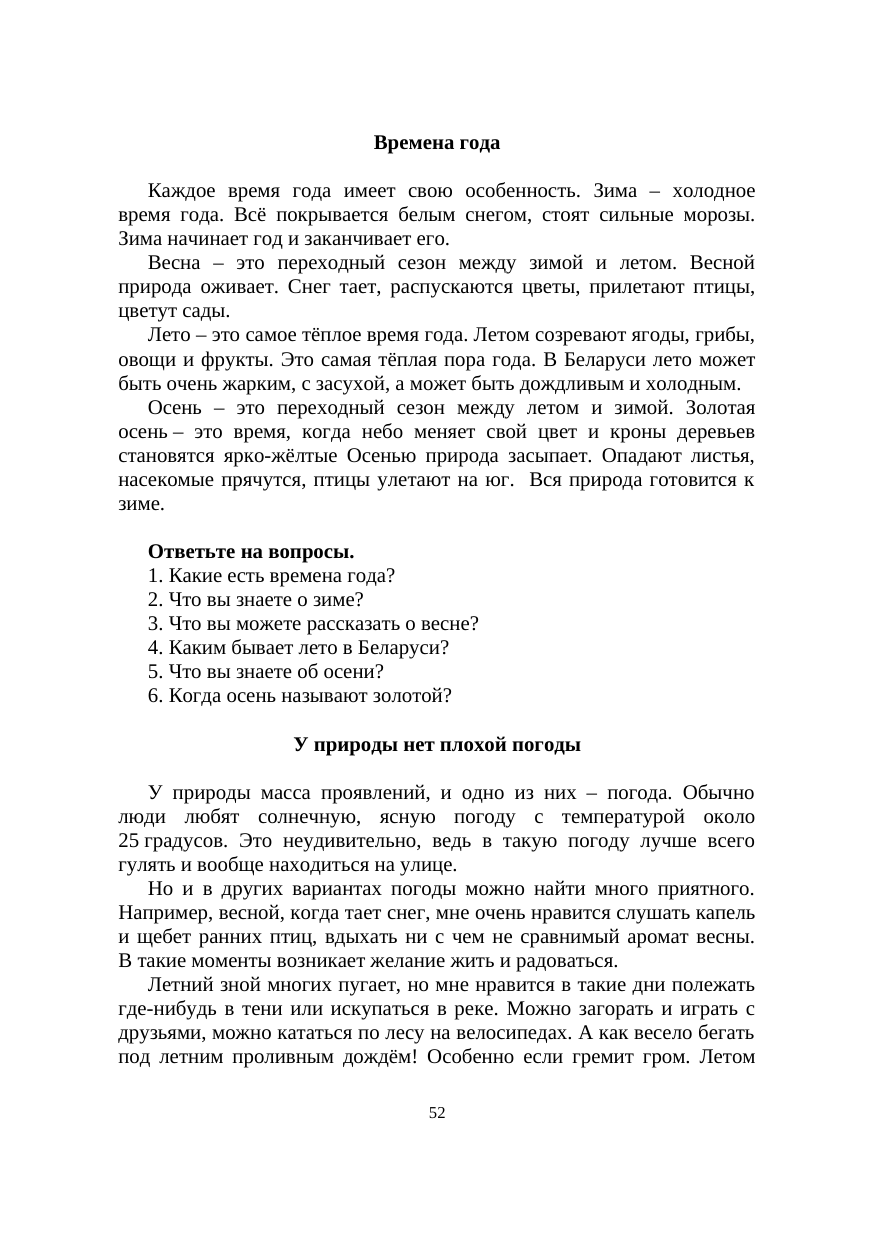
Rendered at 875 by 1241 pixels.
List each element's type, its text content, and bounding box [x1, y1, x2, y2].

text Лето – это самое тёплое время года. Летом созревают ягоды, грибы, овощи и фрукты. Это самая тёплая пора года. В Беларуси лето может быть очень жарким, с засухой, а может быть дождливым и холодным. [118, 322, 756, 394]
text Каждое время года имеет свою особенность. Зима – холодное время года. Всё покрывается белым снегом, стоят сильные морозы. Зима начинает год и заканчивает его. [118, 178, 756, 250]
text 5. Что вы знаете об осени? [118, 659, 756, 683]
text У природы нет плохой погоды [118, 731, 756, 756]
text Времена года [118, 130, 756, 154]
text У природы масса проявлений, и одно из них – погода. Обычно люди любят солнечную, ясную погоду с температурой около 25 градусов. Это неудивительно, ведь в такую погоду лучше всего гулять и вообще находиться на улице. [118, 779, 756, 876]
text 3. Что вы можете рассказать о весне? [118, 611, 756, 635]
text Ответьте на вопросы. [118, 539, 756, 563]
text 2. Что вы знаете о зиме? [118, 587, 756, 611]
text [118, 972, 756, 1068]
text Весна – это переходный сезон между зимой и летом. Весной природа оживает. Снег тает, распускаются цветы, прилетают птицы, цветут сады. [118, 250, 756, 322]
text Осень – это переходный сезон между летом и зимой. Золотая осень – это время, когда небо меняет свой цвет и кроны деревьев становятся ярко-жёлтые Осенью природа засыпает. Опадают листья, насекомые прячутся, птицы улетают на юг. Вся природа готовится к зиме. [118, 394, 756, 515]
text 6. Когда осень называют золотой? [118, 683, 756, 707]
text 4. Каким бывает лето в Беларуси? [118, 635, 756, 659]
text 1. Какие есть времена года? [118, 563, 756, 587]
text Но и в других вариантах погоды можно найти много приятного. Например, весной, когда тает снег, мне очень нравится слушать капель и щебет ранних птиц, вдыхать ни с чем не сравнимый аромат весны. В такие моменты возникает желание жить и радоваться. [118, 876, 756, 972]
